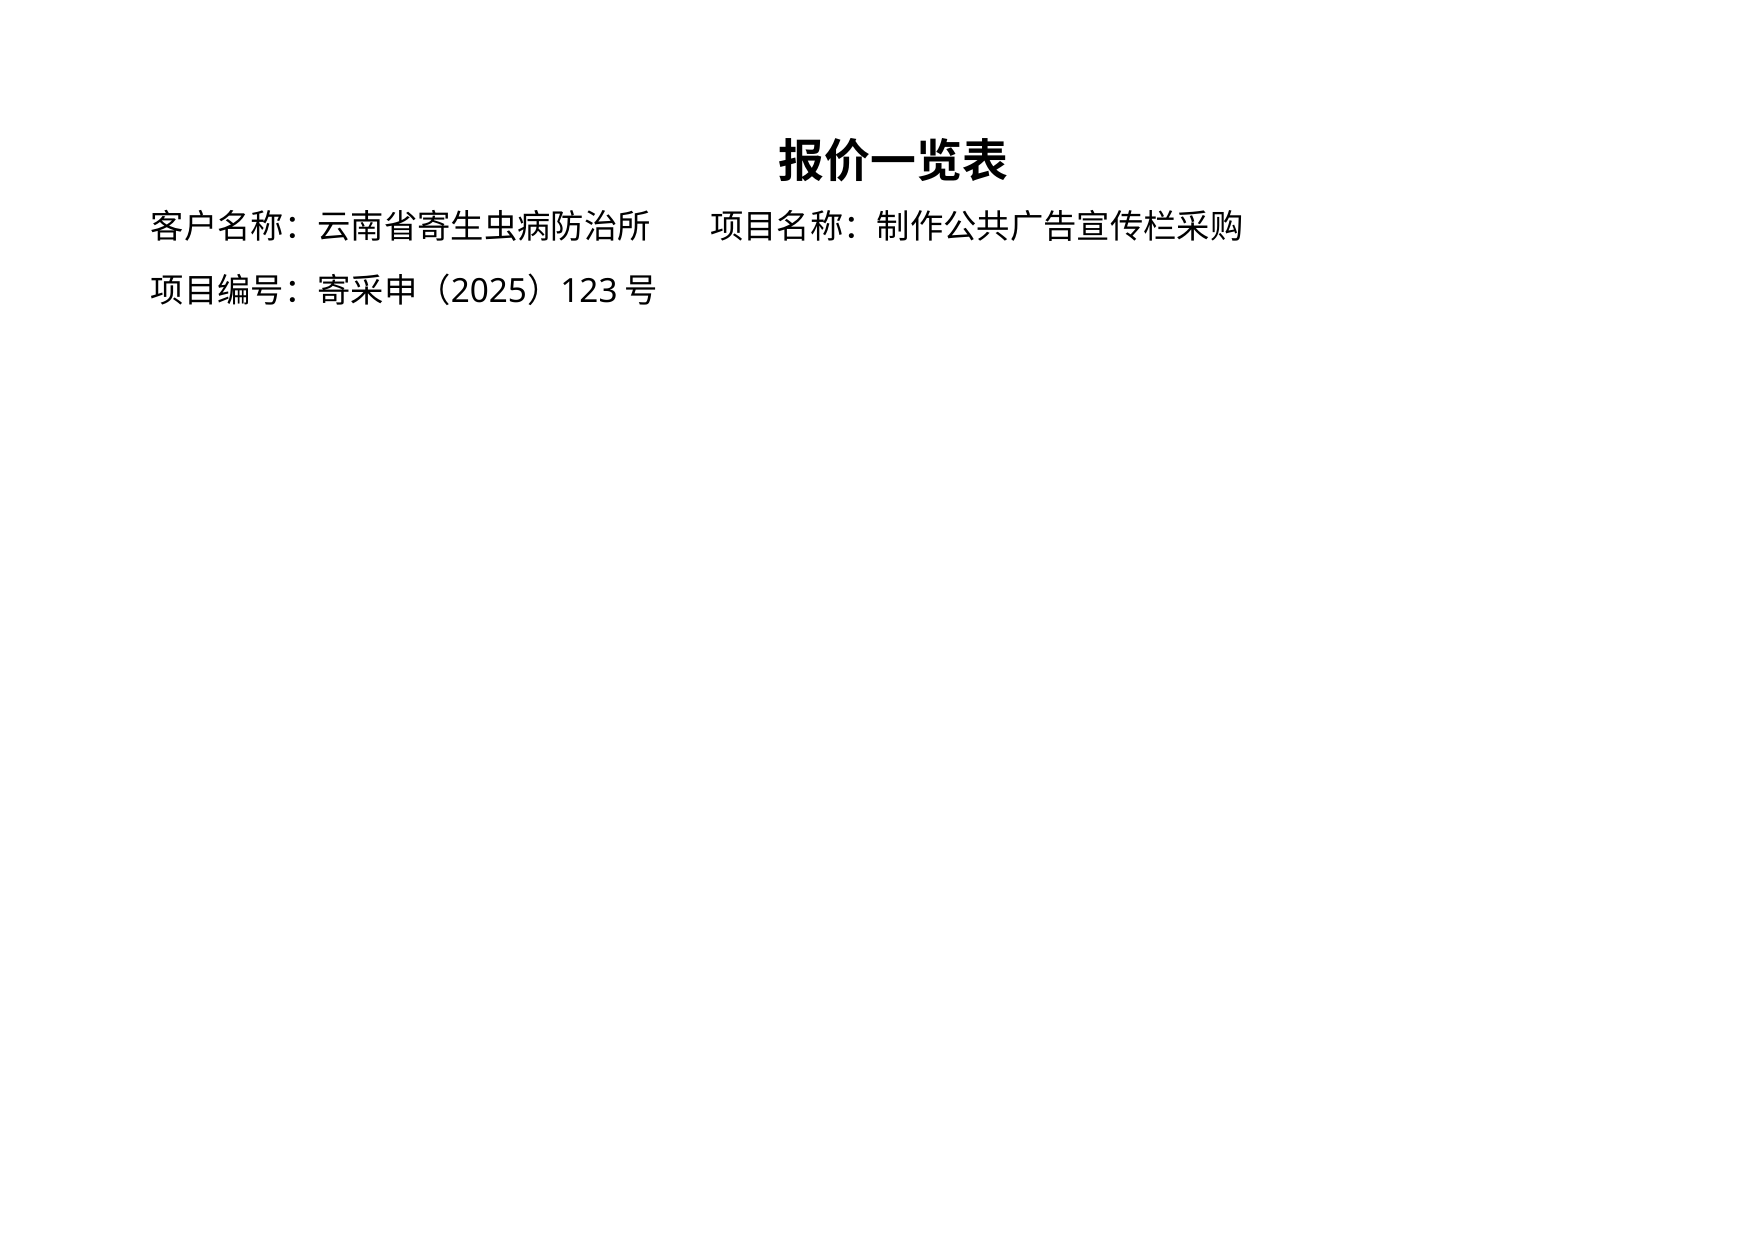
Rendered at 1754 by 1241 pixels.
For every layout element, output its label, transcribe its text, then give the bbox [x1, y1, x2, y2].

list 客户名称：云南省寄生虫病防治所 项目名称：制作公共广告宣传栏采购 [151, 191, 1636, 256]
list 报价一览表 [151, 125, 1636, 191]
list 项目编号：寄采申（2025）123号 [151, 256, 1636, 321]
